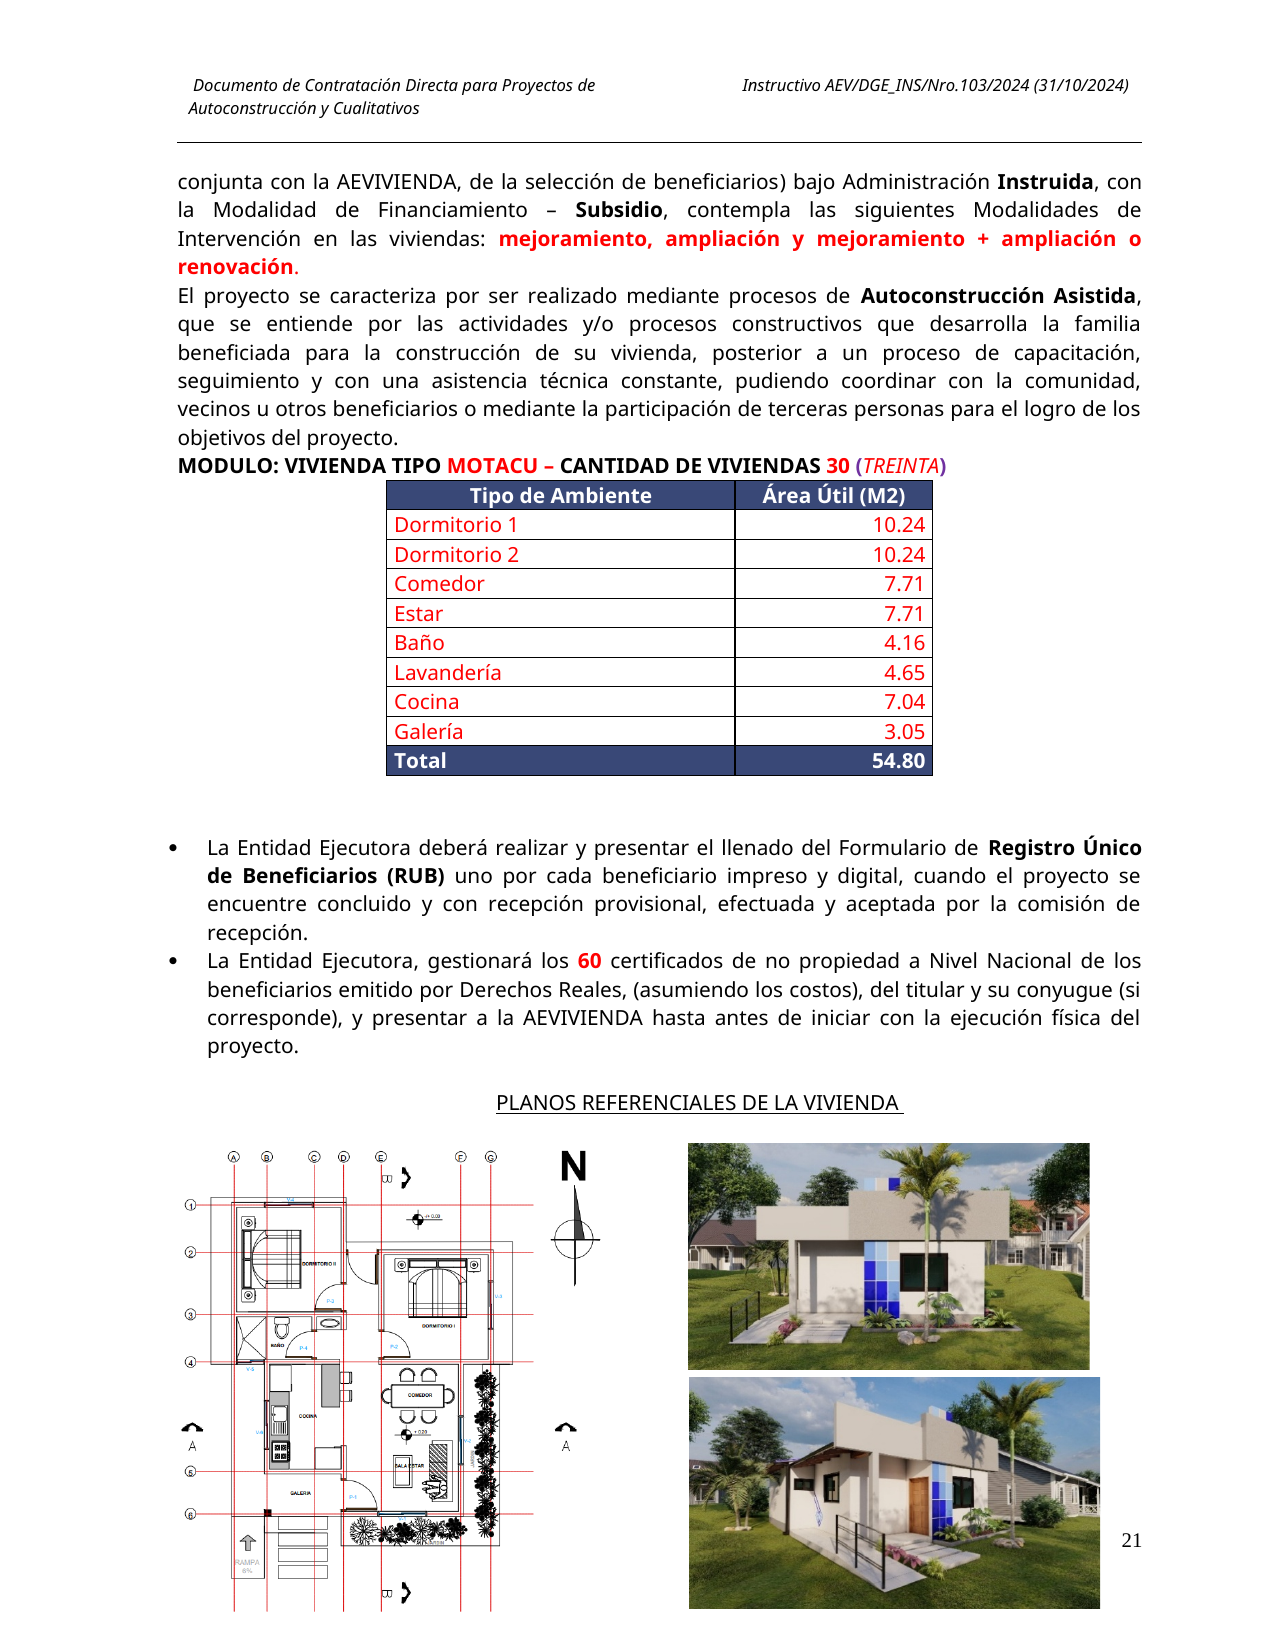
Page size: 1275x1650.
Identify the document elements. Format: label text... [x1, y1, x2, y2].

table_cell 54.80 [736, 746, 932, 775]
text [177, 167, 1142, 281]
picture [177, 1143, 601, 1622]
table_cell Baño [387, 628, 734, 657]
table_cell Galería [387, 717, 734, 745]
table_cell Comedor [387, 569, 734, 598]
table_cell 4.16 [736, 628, 932, 657]
table_cell Dormitorio 1 [387, 510, 734, 539]
list PLANOS REFERENCIALES DE LA VIVIENDA [252, 1088, 1142, 1117]
picture [689, 1377, 1100, 1609]
text El proyecto se caracteriza por ser realizado mediante procesos de Autoconstrucción Asistida, que se entiende por las actividades y/o procesos constructivos que desarrolla la familia beneficiada para la construcción de su vivienda, posterior a un proceso de capacitación, seguimiento y con una asistencia técnica constante, pudiendo coordinar con la comunidad, vecinos u otros beneficiarios o mediante la participación de terceras personas para el logro de los objetivos del proyecto. [177, 281, 1142, 451]
table_header Tipo de Ambiente [387, 481, 734, 509]
table_cell 10.24 [736, 510, 932, 539]
table_cell 7.71 [736, 599, 932, 627]
table_cell Cocina [387, 687, 734, 716]
picture [688, 1143, 1090, 1370]
table_header Área Útil (M2) [736, 481, 932, 509]
table_cell 3.05 [736, 717, 932, 745]
text MODULO: VIVIENDA TIPO MOTACU – CANTIDAD DE VIVIENDAS 30 (TREINTA) [177, 451, 1142, 480]
table_cell Total [387, 746, 734, 775]
list La Entidad Ejecutora, gestionará los 60 certificados de no propiedad a Nivel Nacional de los beneficiarios emitido por Derechos Reales, (asumiendo los costos), del titular y su conyugue (si corresponde), y presentar a la AEVIVIENDA hasta antes de iniciar con la ejecución física del proyecto. [169, 946, 1142, 1060]
table_cell 4.65 [736, 658, 932, 686]
table_cell 7.04 [736, 687, 932, 716]
table_cell Dormitorio 2 [387, 540, 734, 568]
table_cell Lavandería [387, 658, 734, 686]
table_cell 7.71 [736, 569, 932, 598]
table_cell 10.24 [736, 540, 932, 568]
table_cell Estar [387, 599, 734, 627]
list La Entidad Ejecutora deberá realizar y presentar el llenado del Formulario de Registro Único de Beneficiarios (RUB) uno por cada beneficiario impreso y digital, cuando el proyecto se encuentre concluido y con recepción provisional, efectuada y aceptada por la comisión de recepción. [169, 833, 1142, 946]
